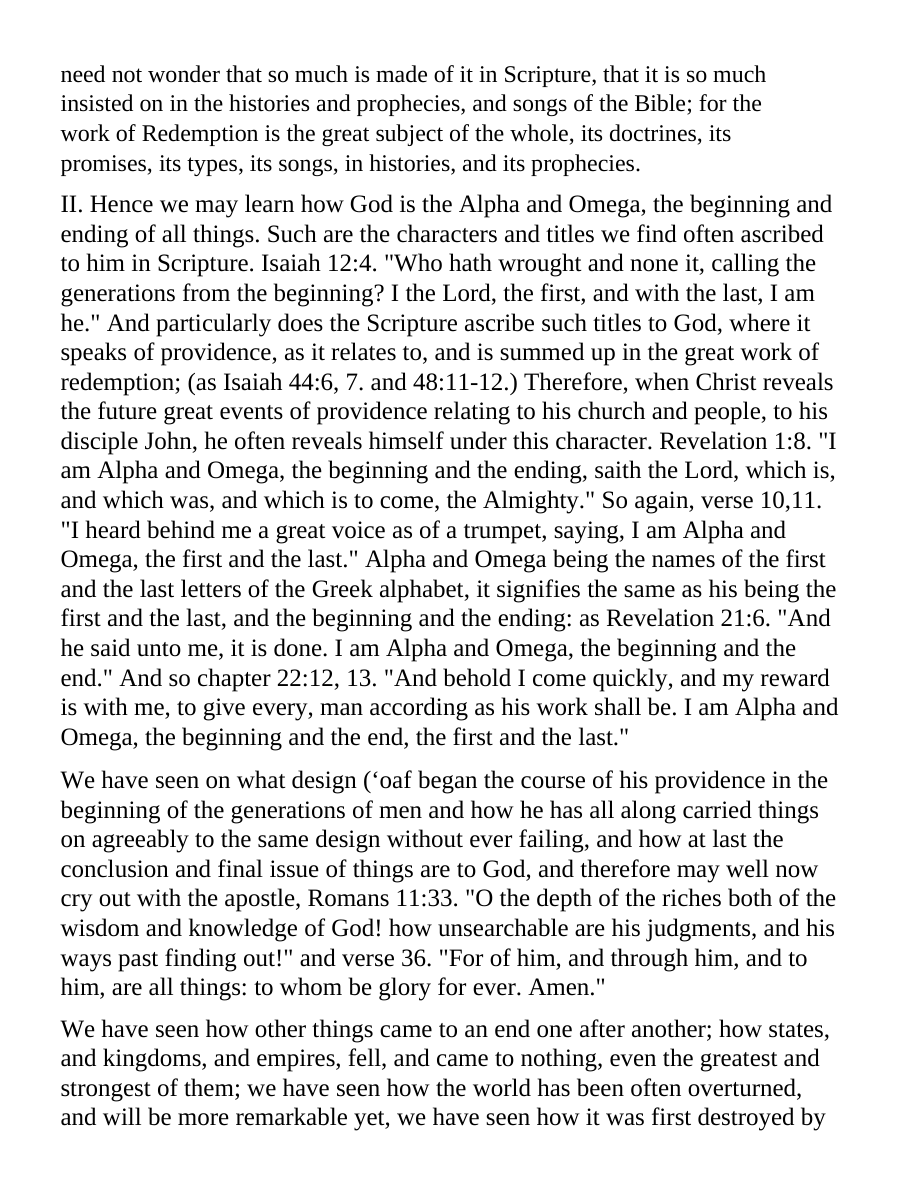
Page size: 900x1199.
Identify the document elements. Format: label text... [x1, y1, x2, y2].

text need not wonder that so much is made of it in Scripture, that it is so much insisted on in the histories and prophecies, and songs of the Bible; for the work of Redemption is the great subject of the whole, its doctrines, its promises, its types, its songs, in histories, and its prophecies. [60, 59, 798, 177]
list Hence we may learn how God is the Alpha and Omega, the beginning and ending of all things. Such are the characters and titles we find often ascribed to him in Scripture. Isaiah 12:4. "Who hath wrought and none it, calling the generations from the beginning? I the Lord, the first, and with the last, I am he." And particularly does the Scripture ascribe such titles to God, where it speaks of providence, as it relates to, and is summed up in the great work of redemption; (as Isaiah 44:6, 7. and 48:11-12.) Therefore, when Christ reveals the future great events of providence relating to his church and people, to his disciple John, he often reveals himself under this character. Revelation 1:8. "I am Alpha and Omega, the beginning and the ending, saith the Lord, which is, and which was, and which is to come, the Almighty." So again, verse 10,11. "I heard behind me a great voice as of a trumpet, saying, I am Alpha and Omega, the first and the last." Alpha and Omega being the names of the first and the last letters of the Greek alphabet, it signifies the same as his being the first and the last, and the beginning and the ending: as Revelation 21:6. "And he said unto me, it is done. I am Alpha and Omega, the beginning and the end." And so chapter 22:12, 13. "And behold I come quickly, and my reward is with me, to give every, man according as his work shall be. I am Alpha and Omega, the beginning and the end, the first and the last." [60, 189, 839, 751]
text We have seen on what design (‘oaf began the course of his providence in the beginning of the generations of men and how he has all along carried things on agreeably to the same design without ever failing, and how at last the conclusion and final issue of things are to God, and therefore may well now cry out with the apostle, Romans 11:33. "O the depth of the riches both of the wisdom and knowledge of God! how unsearchable are his judgments, and his ways past finding out!" and verse 36. "For of him, and through him, and to him, are all things: to whom be glory for ever. Amen." [60, 765, 837, 1001]
text We have seen how other things came to an end one after another; how states, and kingdoms, and empires, fell, and came to nothing, even the greatest and strongest of them; we have seen how the world has been often overturned, and will be more remarkable yet, we have seen how it was first destroyed by [60, 1014, 831, 1131]
